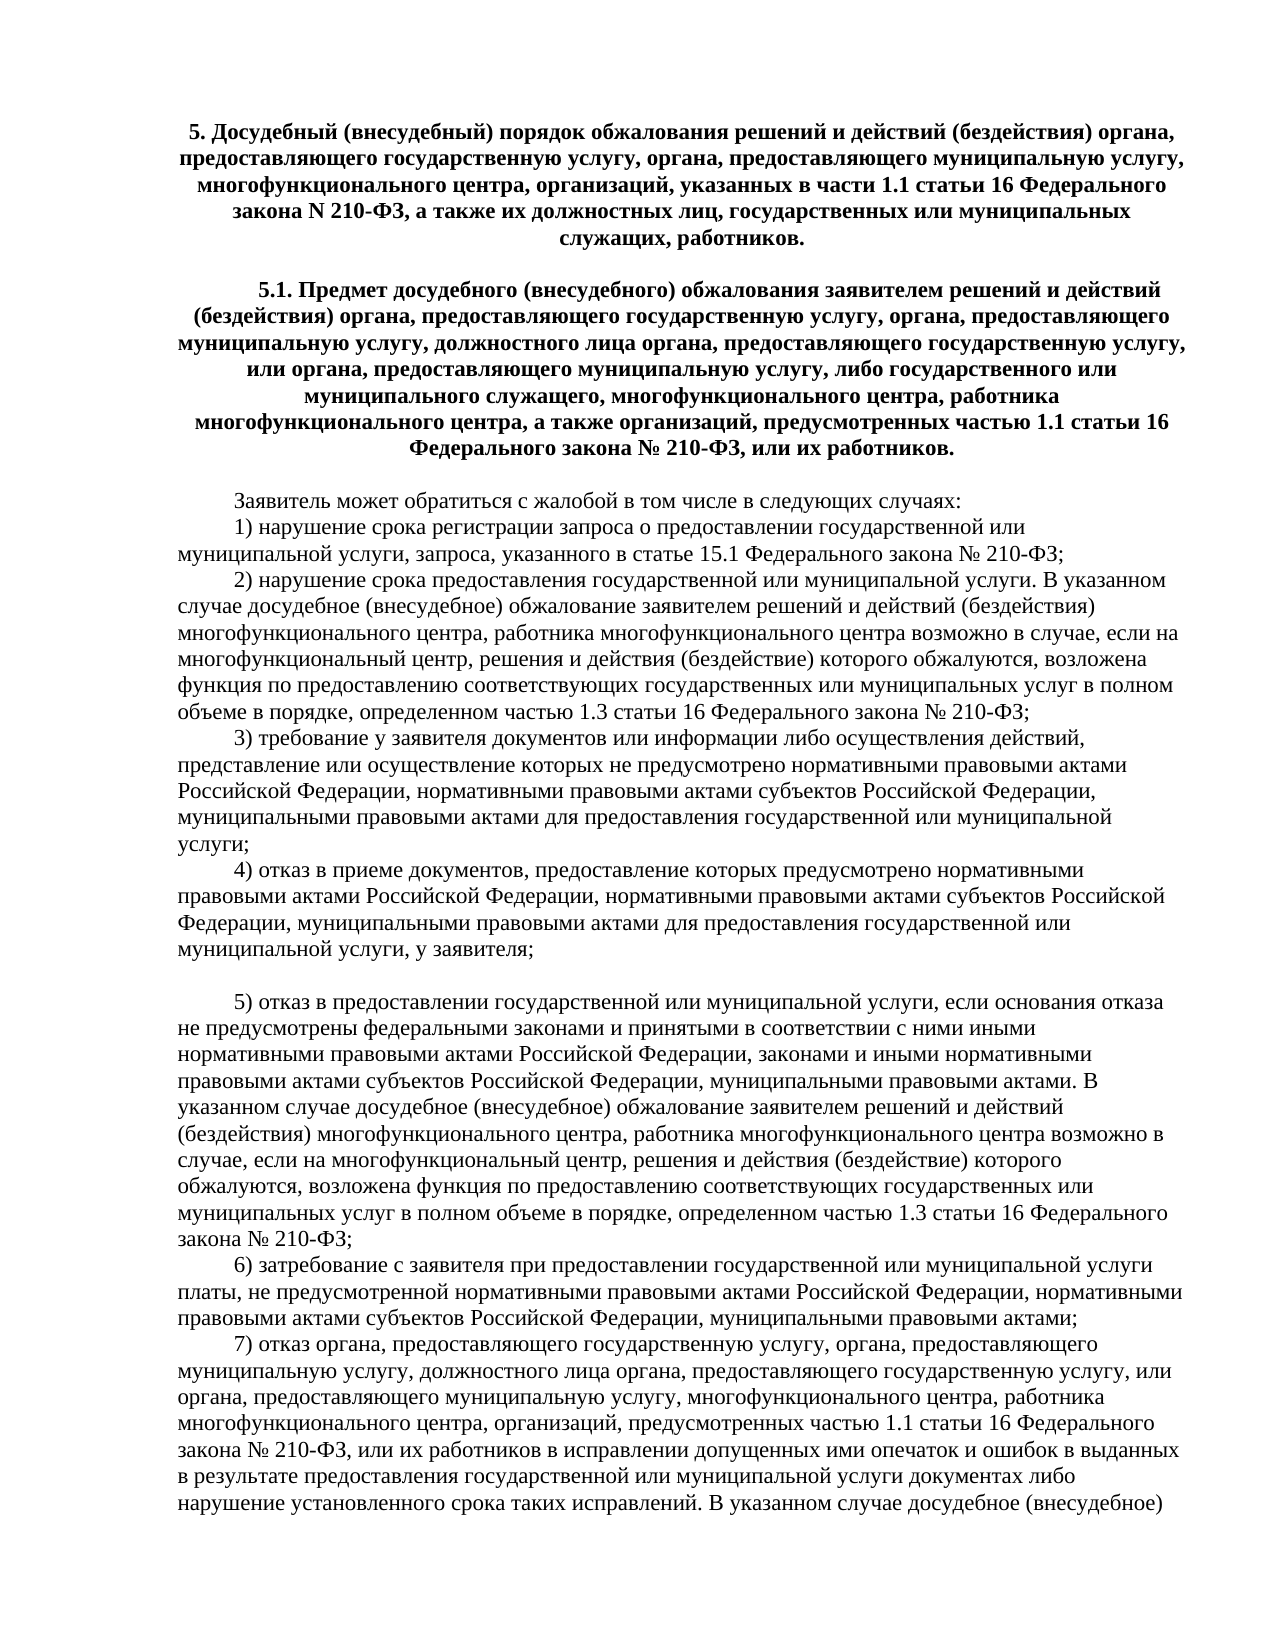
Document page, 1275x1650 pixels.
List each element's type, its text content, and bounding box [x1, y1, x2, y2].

text 5. Досудебный (внесудебный) порядок обжалования решений и действий (бездействия) органа, предоставляющего государственную услугу, органа, предоставляющего муниципальную услугу, многофункционального центра, организаций, указанных в части 1.1 статьи 16 Федерального закона N 210-ФЗ, а также их должностных лиц, государственных или муниципальных служащих, работников. [177, 118, 1186, 250]
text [177, 1330, 1186, 1515]
text 3) требование у заявителя документов или информации либо осуществления действий, представление или осуществление которых не предусмотрено нормативными правовыми актами Российской Федерации, нормативными правовыми актами субъектов Российской Федерации, муниципальными правовыми актами для предоставления государственной или муниципальной услуги; [177, 724, 1186, 856]
text 5) отказ в предоставлении государственной или муниципальной услуги, если основания отказа не предусмотрены федеральными законами и принятыми в соответствии с ними иными нормативными правовыми актами Российской Федерации, законами и иными нормативными правовыми актами субъектов Российской Федерации, муниципальными правовыми актами. В указанном случае досудебное (внесудебное) обжалование заявителем решений и действий (бездействия) многофункционального центра, работника многофункционального центра возможно в случае, если на многофункциональный центр, решения и действия (бездействие) которого обжалуются, возложена функция по предоставлению соответствующих государственных или муниципальных услуг в полном объеме в порядке, определенном частью 1.3 статьи 16 Федерального закона № 210-ФЗ; [177, 988, 1186, 1251]
text 6) затребование с заявителя при предоставлении государственной или муниципальной услуги платы, не предусмотренной нормативными правовыми актами Российской Федерации, нормативными правовыми актами субъектов Российской Федерации, муниципальными правовыми актами; [177, 1251, 1186, 1330]
text 5.1. Предмет досудебного (внесудебного) обжалования заявителем решений и действий (бездействия) органа, предоставляющего государственную услугу, органа, предоставляющего муниципальную услугу, должностного лица органа, предоставляющего государственную услугу, или органа, предоставляющего муниципальную услугу, либо государственного или муниципального служащего, многофункционального центра, работника многофункционального центра, а также организаций, предусмотренных частью 1.1 статьи 16 Федерального закона № 210-ФЗ, или их работников. [177, 276, 1186, 461]
text 2) нарушение срока предоставления государственной или муниципальной услуги. В указанном случае досудебное (внесудебное) обжалование заявителем решений и действий (бездействия) многофункционального центра, работника многофункционального центра возможно в случае, если на многофункциональный центр, решения и действия (бездействие) которого обжалуются, возложена функция по предоставлению соответствующих государственных или муниципальных услуг в полном объеме в порядке, определенном частью 1.3 статьи 16 Федерального закона № 210-ФЗ; [177, 566, 1186, 724]
text Заявитель может обратиться с жалобой в том числе в следующих случаях: [177, 487, 1186, 513]
text 1) нарушение срока регистрации запроса о предоставлении государственной или муниципальной услуги, запроса, указанного в статье 15.1 Федерального закона № 210-ФЗ; [177, 513, 1186, 566]
text 4) отказ в приеме документов, предоставление которых предусмотрено нормативными правовыми актами Российской Федерации, нормативными правовыми актами субъектов Российской Федерации, муниципальными правовыми актами для предоставления государственной или муниципальной услуги, у заявителя; [177, 856, 1186, 961]
